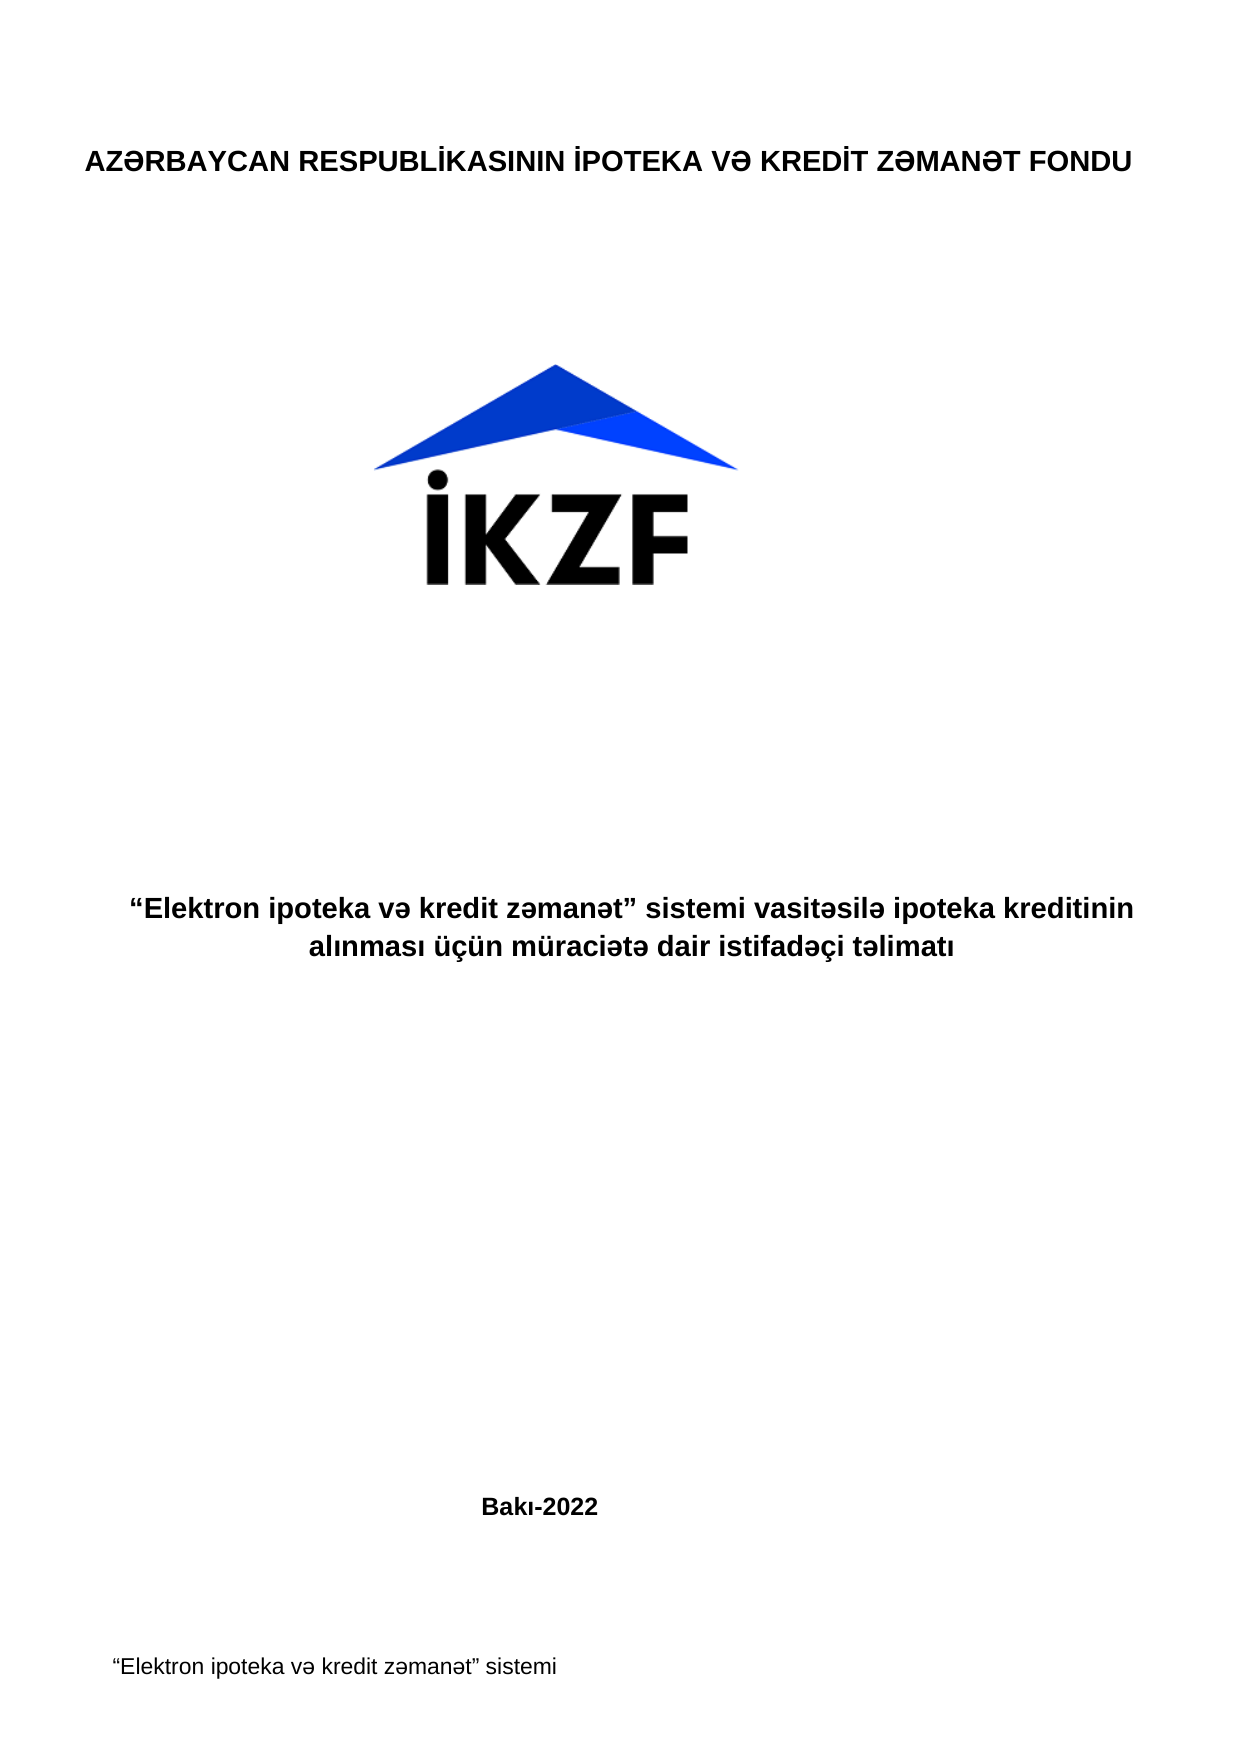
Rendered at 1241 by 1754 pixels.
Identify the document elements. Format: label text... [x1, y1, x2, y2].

text Bakı-2022 [112, 1492, 1152, 1521]
picture [373, 364, 739, 585]
text AZƏRBAYCAN RESPUBLİKASININ İPOTEKA VƏ KREDİT ZƏMANƏT FONDU [84, 144, 1152, 178]
text “Elektron ipoteka və kredit zəmanət” sistemi vasitəsilə ipoteka kreditinin alınması üçün müraciətə dair istifadəçi təlimatı [112, 891, 1152, 963]
